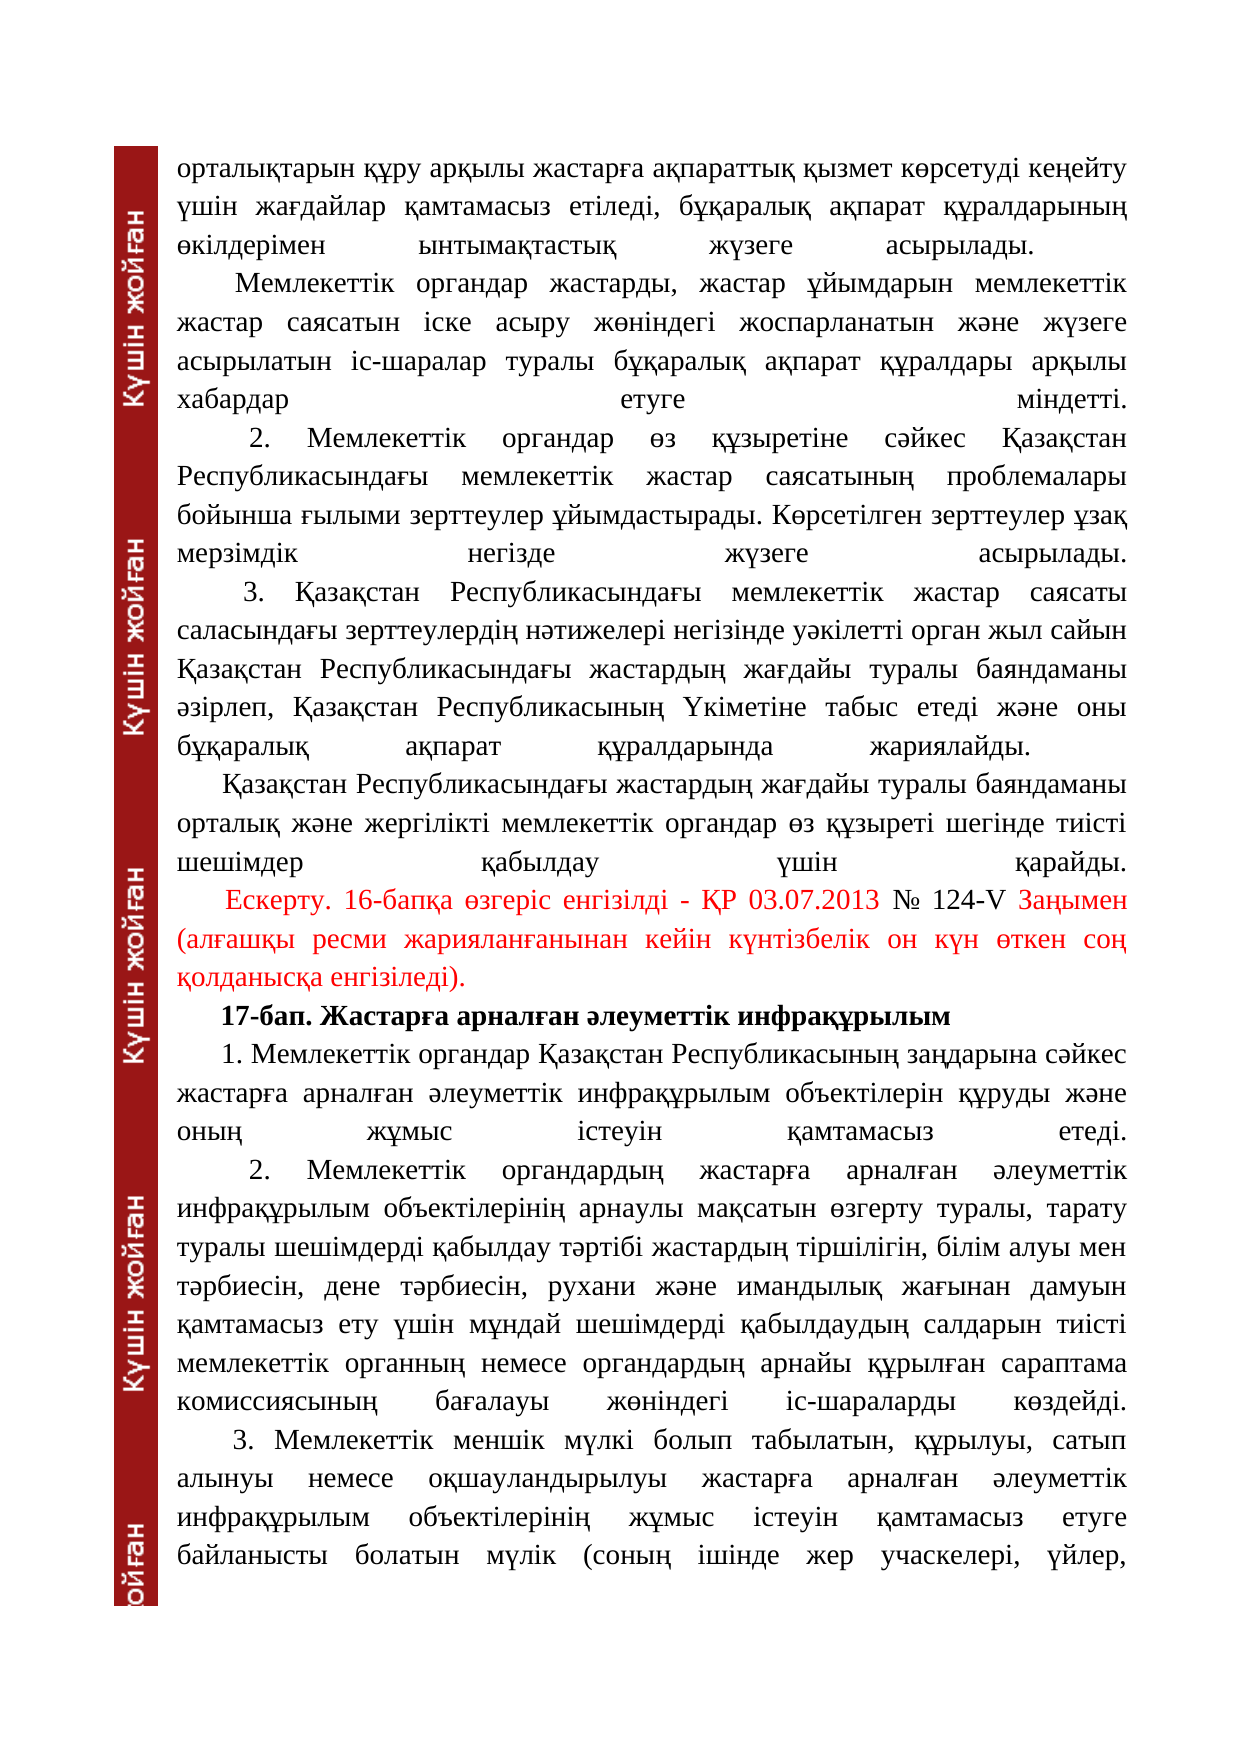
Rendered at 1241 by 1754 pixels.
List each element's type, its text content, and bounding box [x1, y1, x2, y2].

text 17-бап. Жастарға арналған әлеуметтік инфрақұрылым [112, 998, 1128, 1031]
picture [114, 1571, 158, 1606]
picture [114, 1031, 158, 1036]
picture [114, 146, 158, 150]
picture [114, 993, 158, 998]
